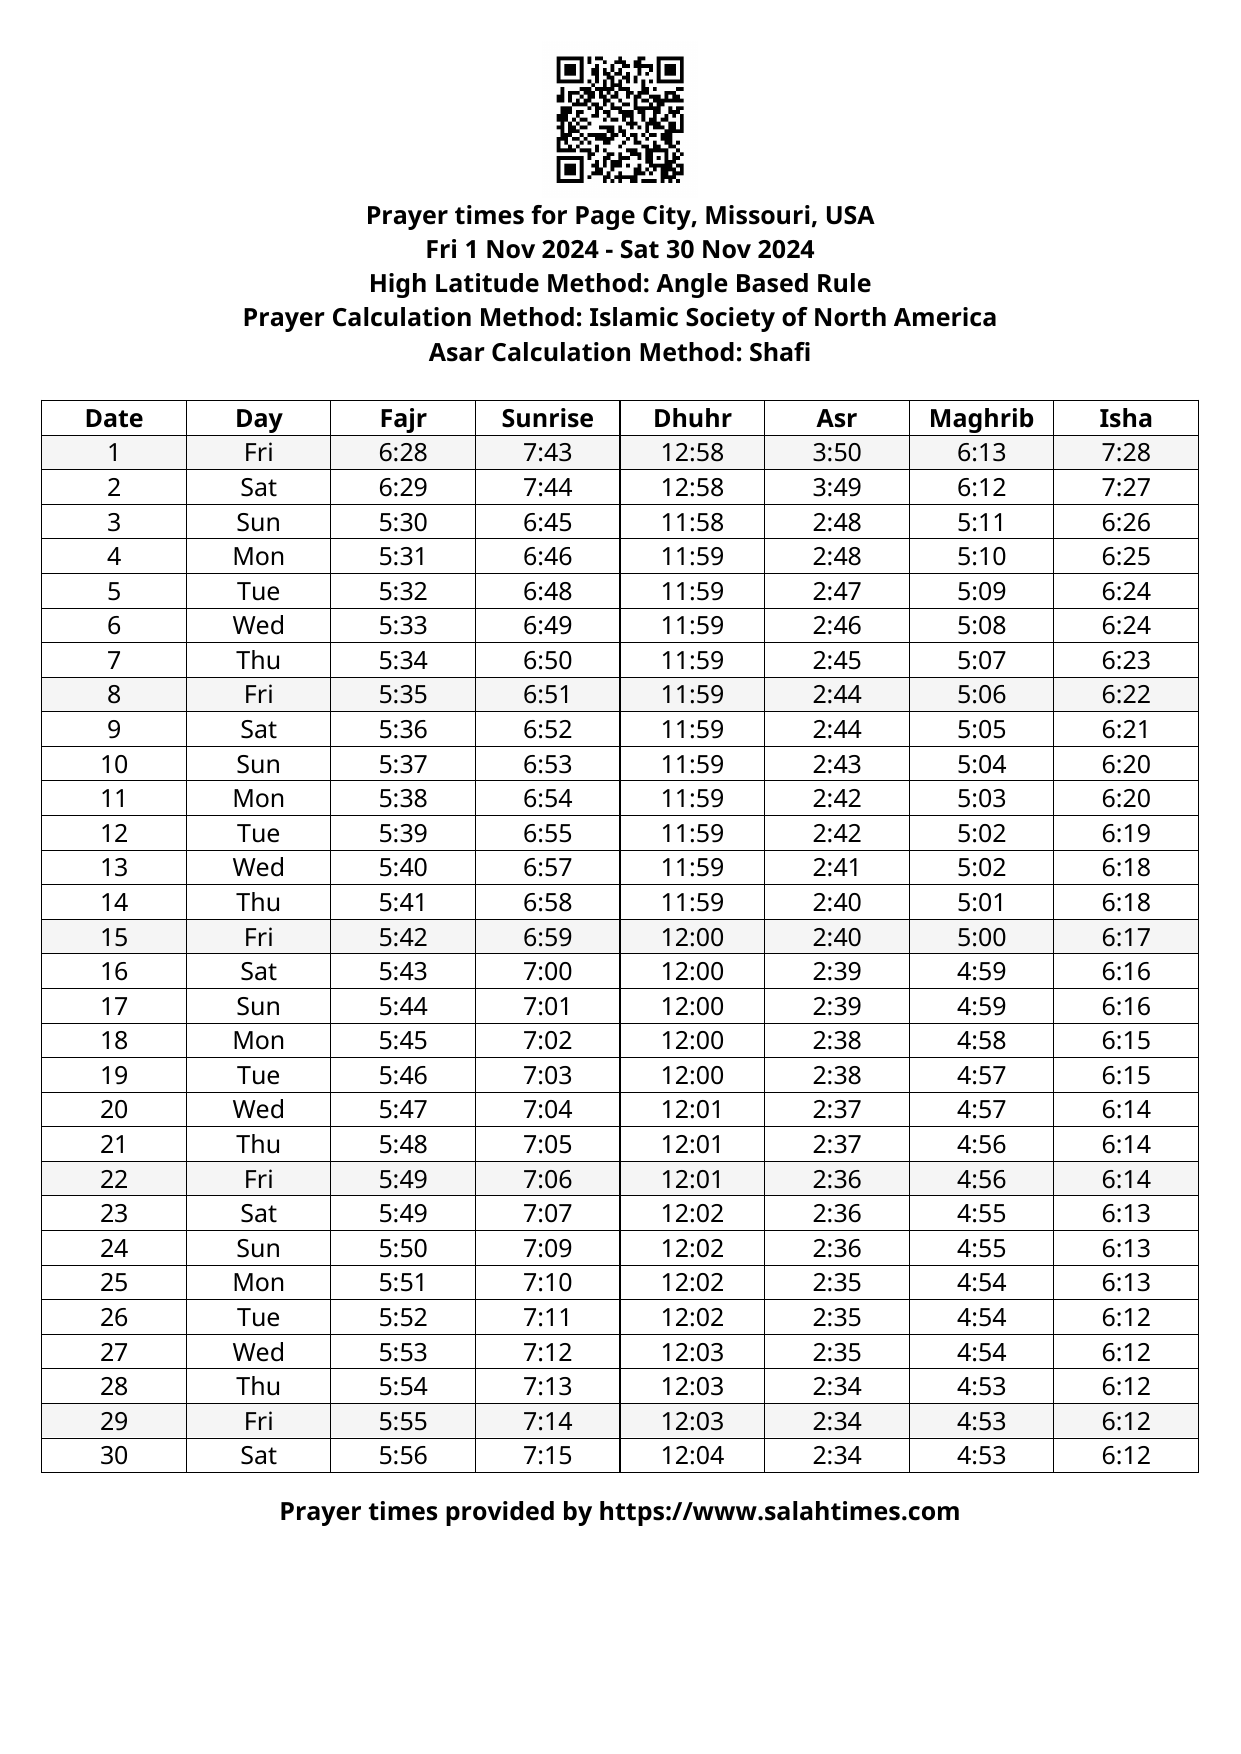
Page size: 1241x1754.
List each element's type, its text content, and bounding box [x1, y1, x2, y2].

table_cell Sun [187, 505, 330, 538]
table_cell 5:32 [331, 574, 475, 607]
table_cell 6:21 [1054, 712, 1198, 746]
table_cell 4:56 [910, 1127, 1053, 1161]
table_cell 2:37 [765, 1127, 909, 1161]
table_cell Fri [187, 1162, 330, 1195]
table_cell 5 [42, 574, 186, 607]
table_cell 12:00 [621, 989, 764, 1022]
table_cell 2:39 [765, 989, 909, 1022]
table_cell 11:59 [621, 609, 764, 642]
table_cell 6:51 [476, 678, 619, 711]
table_cell 2:45 [765, 643, 909, 677]
table_cell 5:39 [331, 816, 475, 849]
table_header Day [187, 401, 330, 434]
table_cell 3:49 [765, 470, 909, 504]
table_cell 6:14 [1054, 1127, 1198, 1161]
table_cell 5:37 [331, 747, 475, 780]
table_cell 5:53 [331, 1335, 475, 1368]
table_cell 5:49 [331, 1196, 475, 1230]
table_cell 6:24 [1054, 609, 1198, 642]
table_cell 6:14 [1054, 1093, 1198, 1126]
table_cell 6:22 [1054, 678, 1198, 711]
table_cell Sat [187, 712, 330, 746]
table_cell 4:59 [910, 954, 1053, 988]
table_cell Wed [187, 1335, 330, 1368]
table_cell 5:54 [331, 1369, 475, 1403]
table_cell 7:06 [476, 1162, 619, 1195]
table_cell 7:13 [476, 1369, 619, 1403]
table_cell Mon [187, 539, 330, 573]
table_cell 12:03 [621, 1369, 764, 1403]
table_cell 2:34 [765, 1369, 909, 1403]
table_header Sunrise [476, 401, 619, 434]
table_cell 6:25 [1054, 539, 1198, 573]
table_cell 12:01 [621, 1162, 764, 1195]
table_cell 5:44 [331, 989, 475, 1022]
table_cell 5:02 [910, 851, 1053, 884]
table_cell Sun [187, 989, 330, 1022]
table_cell 2:36 [765, 1162, 909, 1195]
table_cell 5:43 [331, 954, 475, 988]
table_cell 30 [42, 1439, 186, 1472]
table_cell 12:02 [621, 1196, 764, 1230]
table_cell 4:53 [910, 1439, 1053, 1472]
table_cell 5:46 [331, 1058, 475, 1092]
table_cell 6:55 [476, 816, 619, 849]
table_cell Thu [187, 643, 330, 677]
table_cell 2:36 [765, 1231, 909, 1264]
table_cell 6:45 [476, 505, 619, 538]
table_cell Tue [187, 574, 330, 607]
table_header Asr [765, 401, 909, 434]
table_cell 14 [42, 885, 186, 919]
table_cell 2:44 [765, 678, 909, 711]
table_cell 2:48 [765, 539, 909, 573]
table_cell 7:07 [476, 1196, 619, 1230]
table_cell 11:59 [621, 747, 764, 780]
table_cell 2:35 [765, 1335, 909, 1368]
table_cell Wed [187, 609, 330, 642]
table_cell 5:48 [331, 1127, 475, 1161]
table_cell Sun [187, 1231, 330, 1264]
table_cell 4:59 [910, 989, 1053, 1022]
table_cell Mon [187, 781, 330, 815]
table_cell 11:59 [621, 816, 764, 849]
table_cell 5:42 [331, 920, 475, 953]
table_cell Sat [187, 954, 330, 988]
table_cell 17 [42, 989, 186, 1022]
table_cell 3 [42, 505, 186, 538]
table_cell 12:02 [621, 1266, 764, 1299]
table_cell 2:44 [765, 712, 909, 746]
table_cell 5:35 [331, 678, 475, 711]
table_cell 15 [42, 920, 186, 953]
table_cell 6:46 [476, 539, 619, 573]
table_cell 11 [42, 781, 186, 815]
table_cell 6:19 [1054, 816, 1198, 849]
text Prayer times provided by https://www.salahtimes.com [42, 1494, 1198, 1528]
table_cell 11:59 [621, 851, 764, 884]
table_cell 5:00 [910, 920, 1053, 953]
table_cell 7:09 [476, 1231, 619, 1264]
table_cell Sat [187, 470, 330, 504]
table_cell 23 [42, 1196, 186, 1230]
table_cell Tue [187, 1058, 330, 1092]
table_cell 12:03 [621, 1404, 764, 1437]
table_cell 2:42 [765, 816, 909, 849]
table_cell Sun [187, 747, 330, 780]
table_cell 6:26 [1054, 505, 1198, 538]
table_cell 5:03 [910, 781, 1053, 815]
table_cell 6:53 [476, 747, 619, 780]
table_cell 5:30 [331, 505, 475, 538]
table_cell 6:18 [1054, 851, 1198, 884]
table_cell 6:52 [476, 712, 619, 746]
table_cell 6:12 [1054, 1404, 1198, 1437]
table_cell 2:38 [765, 1024, 909, 1057]
table_cell 2:38 [765, 1058, 909, 1092]
text Prayer Calculation Method: Islamic Society of North America [42, 300, 1198, 334]
table_cell 6:54 [476, 781, 619, 815]
table_cell 7:04 [476, 1093, 619, 1126]
table_cell 2:47 [765, 574, 909, 607]
table_cell 11:59 [621, 678, 764, 711]
table_cell 6:15 [1054, 1058, 1198, 1092]
table_cell 11:59 [621, 885, 764, 919]
table_cell 7:28 [1054, 436, 1198, 469]
table_cell 25 [42, 1266, 186, 1299]
text Asar Calculation Method: Shafi [42, 334, 1198, 368]
table_cell 6:28 [331, 436, 475, 469]
table_cell Wed [187, 851, 330, 884]
table_cell 6:17 [1054, 920, 1198, 953]
table_cell 18 [42, 1024, 186, 1057]
table_cell 2:48 [765, 505, 909, 538]
table_cell 7:00 [476, 954, 619, 988]
table_cell 2:35 [765, 1266, 909, 1299]
table_cell 6:50 [476, 643, 619, 677]
table_cell 7:27 [1054, 470, 1198, 504]
table_cell 5:05 [910, 712, 1053, 746]
table_cell Thu [187, 1127, 330, 1161]
table_cell 2:43 [765, 747, 909, 780]
table_cell 28 [42, 1369, 186, 1403]
table_cell 5:04 [910, 747, 1053, 780]
table_cell 5:55 [331, 1404, 475, 1437]
table_cell 5:34 [331, 643, 475, 677]
table_cell 6:20 [1054, 747, 1198, 780]
table_cell 5:41 [331, 885, 475, 919]
table_cell 6:12 [910, 470, 1053, 504]
table_cell Fri [187, 678, 330, 711]
table_header Isha [1054, 401, 1198, 434]
table_cell 6:13 [1054, 1266, 1198, 1299]
table_cell 5:52 [331, 1300, 475, 1334]
table_cell 7:10 [476, 1266, 619, 1299]
table_cell 12:00 [621, 954, 764, 988]
table_cell 11:59 [621, 539, 764, 573]
table_cell 3:50 [765, 436, 909, 469]
table_cell 2:40 [765, 885, 909, 919]
table_cell 5:06 [910, 678, 1053, 711]
table_cell 2:42 [765, 781, 909, 815]
table_cell 4:56 [910, 1162, 1053, 1195]
table_header Fajr [331, 401, 475, 434]
table_cell 27 [42, 1335, 186, 1368]
table_cell 4:55 [910, 1196, 1053, 1230]
table_cell 2:37 [765, 1093, 909, 1126]
table_cell 6:24 [1054, 574, 1198, 607]
table_cell 12:58 [621, 436, 764, 469]
table_cell 6:29 [331, 470, 475, 504]
table_cell 6:58 [476, 885, 619, 919]
table_cell 2:40 [765, 920, 909, 953]
table_cell 5:01 [910, 885, 1053, 919]
table_cell 4:57 [910, 1058, 1053, 1092]
table_cell 5:50 [331, 1231, 475, 1264]
table_cell 12 [42, 816, 186, 849]
table_cell 5:45 [331, 1024, 475, 1057]
table_cell 7:12 [476, 1335, 619, 1368]
table_cell 12:00 [621, 1024, 764, 1057]
table_cell 12:02 [621, 1231, 764, 1264]
table_cell Wed [187, 1093, 330, 1126]
table_cell 12:58 [621, 470, 764, 504]
text Prayer times for Page City, Missouri, USA [42, 198, 1198, 232]
table_cell 2:46 [765, 609, 909, 642]
table_cell 4:53 [910, 1369, 1053, 1403]
table_cell 2:34 [765, 1404, 909, 1437]
table_cell 7:03 [476, 1058, 619, 1092]
table_cell 7 [42, 643, 186, 677]
table_cell 9 [42, 712, 186, 746]
table_header Date [42, 401, 186, 434]
table_cell 22 [42, 1162, 186, 1195]
table_cell 6:12 [1054, 1335, 1198, 1368]
table_cell Mon [187, 1266, 330, 1299]
picture [542, 41, 699, 198]
table_cell 4 [42, 539, 186, 573]
table_cell 12:01 [621, 1093, 764, 1126]
table_cell 12:02 [621, 1300, 764, 1334]
table_cell 2 [42, 470, 186, 504]
table_cell 2:35 [765, 1300, 909, 1334]
table_cell 2:36 [765, 1196, 909, 1230]
table_header Maghrib [910, 401, 1053, 434]
table_cell Sat [187, 1196, 330, 1230]
table_cell Fri [187, 436, 330, 469]
table_cell 6:57 [476, 851, 619, 884]
table_cell 8 [42, 678, 186, 711]
table_cell 6:13 [1054, 1196, 1198, 1230]
table_cell 24 [42, 1231, 186, 1264]
table_cell 2:39 [765, 954, 909, 988]
table_cell Thu [187, 885, 330, 919]
table_cell 6:20 [1054, 781, 1198, 815]
table_cell Thu [187, 1369, 330, 1403]
table_cell 6:18 [1054, 885, 1198, 919]
table_cell 11:59 [621, 643, 764, 677]
table_cell 5:08 [910, 609, 1053, 642]
table_cell 12:01 [621, 1127, 764, 1161]
table_cell Fri [187, 1404, 330, 1437]
table_cell 5:07 [910, 643, 1053, 677]
table_cell 5:33 [331, 609, 475, 642]
table_cell 5:38 [331, 781, 475, 815]
table_cell 21 [42, 1127, 186, 1161]
table_cell 7:02 [476, 1024, 619, 1057]
table_cell 5:40 [331, 851, 475, 884]
table_cell 26 [42, 1300, 186, 1334]
table_cell 6:23 [1054, 643, 1198, 677]
table_cell Tue [187, 816, 330, 849]
table_cell 29 [42, 1404, 186, 1437]
table_cell 4:55 [910, 1231, 1053, 1264]
table_cell 7:14 [476, 1404, 619, 1437]
table_header Dhuhr [621, 401, 764, 434]
table_cell 6:12 [1054, 1300, 1198, 1334]
table_cell Sat [187, 1439, 330, 1472]
table_cell 6:12 [1054, 1439, 1198, 1472]
text High Latitude Method: Angle Based Rule [42, 266, 1198, 300]
table_cell 5:09 [910, 574, 1053, 607]
table_cell 12:04 [621, 1439, 764, 1472]
table_cell 4:58 [910, 1024, 1053, 1057]
table_cell 1 [42, 436, 186, 469]
table_cell 4:54 [910, 1266, 1053, 1299]
table_cell 5:11 [910, 505, 1053, 538]
table_cell 5:51 [331, 1266, 475, 1299]
table_cell 6:59 [476, 920, 619, 953]
table_cell 20 [42, 1093, 186, 1126]
table_cell 5:31 [331, 539, 475, 573]
table_cell 13 [42, 851, 186, 884]
table_cell 6:12 [1054, 1369, 1198, 1403]
table_cell 5:47 [331, 1093, 475, 1126]
table_cell 10 [42, 747, 186, 780]
table_cell Mon [187, 1024, 330, 1057]
table_cell 6:13 [1054, 1231, 1198, 1264]
table_cell 5:10 [910, 539, 1053, 573]
table_cell 6:16 [1054, 989, 1198, 1022]
table_cell 7:44 [476, 470, 619, 504]
table_cell 12:03 [621, 1335, 764, 1368]
table_cell 6:13 [910, 436, 1053, 469]
table_cell 16 [42, 954, 186, 988]
table_cell 11:59 [621, 574, 764, 607]
table_cell 4:54 [910, 1300, 1053, 1334]
table_cell 7:43 [476, 436, 619, 469]
table_cell 11:59 [621, 781, 764, 815]
table_cell 5:02 [910, 816, 1053, 849]
table_cell 11:58 [621, 505, 764, 538]
table_cell 4:57 [910, 1093, 1053, 1126]
table_cell 2:34 [765, 1439, 909, 1472]
table_cell 4:53 [910, 1404, 1053, 1437]
table_cell 7:01 [476, 989, 619, 1022]
table_cell Fri [187, 920, 330, 953]
table_cell 12:00 [621, 920, 764, 953]
table_cell 6:14 [1054, 1162, 1198, 1195]
text Fri 1 Nov 2024 - Sat 30 Nov 2024 [42, 232, 1198, 266]
table_cell 19 [42, 1058, 186, 1092]
table_cell 12:00 [621, 1058, 764, 1092]
table_cell 11:59 [621, 712, 764, 746]
table_cell 7:05 [476, 1127, 619, 1161]
table_cell 6:49 [476, 609, 619, 642]
table_cell 6:48 [476, 574, 619, 607]
table_cell 6:16 [1054, 954, 1198, 988]
table_cell 7:11 [476, 1300, 619, 1334]
table_cell 6:15 [1054, 1024, 1198, 1057]
table_cell 5:56 [331, 1439, 475, 1472]
table_cell 6 [42, 609, 186, 642]
table_cell 5:49 [331, 1162, 475, 1195]
table_cell Tue [187, 1300, 330, 1334]
table_cell 2:41 [765, 851, 909, 884]
table_cell 4:54 [910, 1335, 1053, 1368]
table_cell 7:15 [476, 1439, 619, 1472]
table_cell 5:36 [331, 712, 475, 746]
